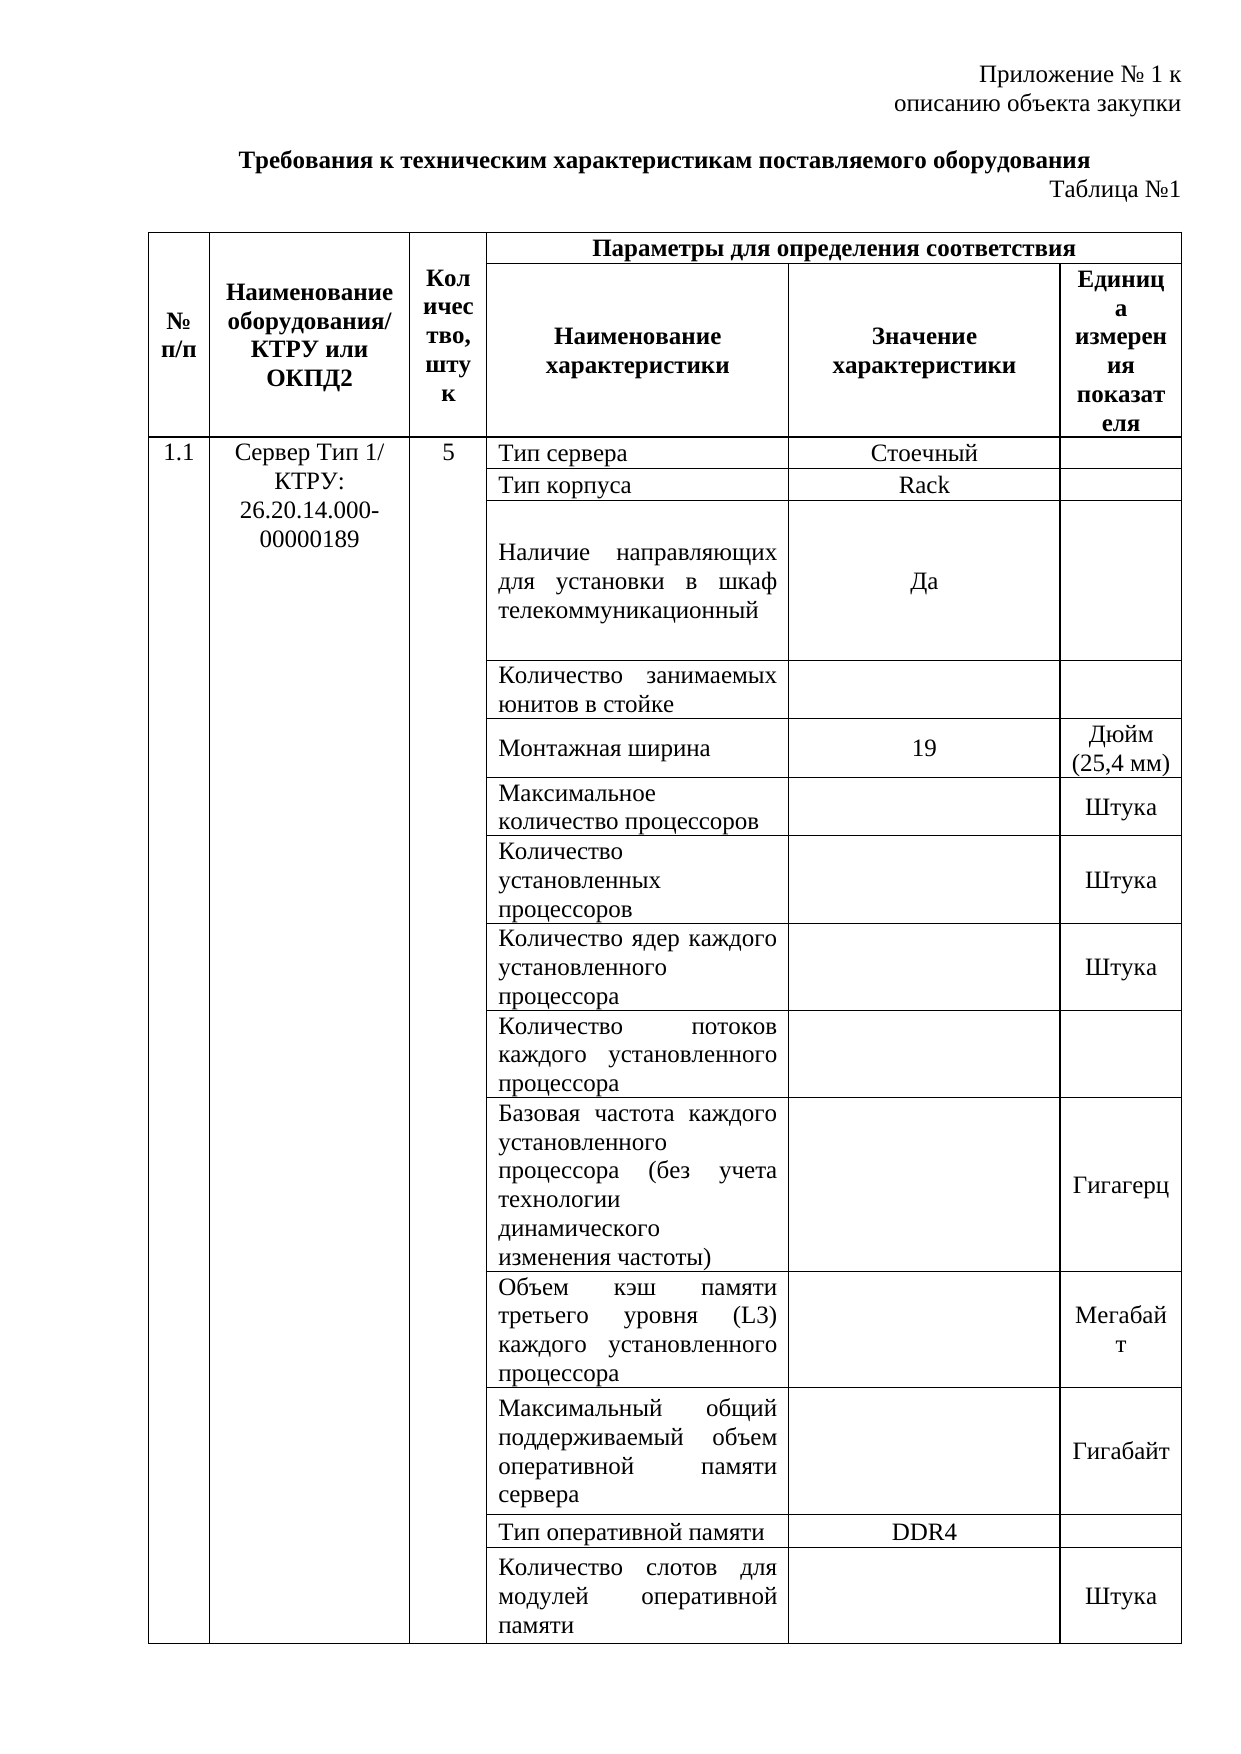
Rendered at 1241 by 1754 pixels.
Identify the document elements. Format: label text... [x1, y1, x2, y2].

table_cell [1061, 1515, 1181, 1547]
table_cell [789, 661, 1059, 718]
table_cell [1061, 469, 1181, 500]
table_cell Тип корпуса [487, 469, 788, 500]
table_cell [789, 1098, 1059, 1271]
table_cell Сервер Тип 1/ КТРУ: 26.20.14.000-00000189 [210, 438, 409, 1643]
text Приложение № 1 к [148, 59, 1181, 88]
table_cell 1.1 [149, 438, 209, 1643]
table_cell 19 [789, 719, 1059, 777]
table_cell Стоечный [789, 438, 1059, 468]
text Требования к техническим характеристикам поставляемого оборудования [148, 145, 1181, 174]
table_cell [789, 924, 1059, 1010]
table_cell [1061, 1011, 1181, 1097]
text описанию объекта закупки [148, 88, 1181, 117]
table_cell Наличие направляющих для установки в шкаф телекоммуникационный [487, 501, 788, 659]
table_cell Количество занимаемых юнитов в стойке [487, 661, 788, 718]
table_header № п/п [149, 233, 209, 436]
table_cell Штука [1061, 778, 1181, 835]
table_cell Количество потоков каждого установленного процессора [487, 1011, 788, 1097]
table_cell [789, 1388, 1059, 1514]
table_cell Количество ядер каждого установленного процессора [487, 924, 788, 1010]
table_cell Да [789, 501, 1059, 659]
table_cell Штука [1061, 924, 1181, 1010]
table_cell [789, 1548, 1059, 1643]
table_cell Базовая частота каждого установленного процессора (без учета технологии динамического изменения частоты) [487, 1098, 788, 1271]
table_cell [789, 1011, 1059, 1097]
table_cell Объем кэш памяти третьего уровня (L3) каждого установленного процессора [487, 1272, 788, 1387]
table_cell Штука [1061, 1548, 1181, 1643]
table_cell Мегабайт [1061, 1272, 1181, 1387]
table_cell Максимальное количество процессоров [487, 778, 788, 835]
table_header Наименование оборудования/ КТРУ или ОКПД2 [210, 233, 409, 436]
table_header Количество, штук [410, 233, 486, 436]
table_cell [789, 1272, 1059, 1387]
table_cell Тип сервера [487, 438, 788, 468]
table_cell [1061, 501, 1181, 659]
table_cell Тип оперативной памяти [487, 1515, 788, 1547]
table_cell [789, 836, 1059, 922]
table_cell Гигагерц [1061, 1098, 1181, 1271]
table_header Параметры для определения соответствия [487, 233, 1181, 263]
table_cell Rack [789, 469, 1059, 500]
table_cell 5 [410, 438, 486, 1643]
table_cell [1061, 661, 1181, 718]
table_cell Наименование характеристики [487, 264, 788, 436]
table_cell Количество установленных процессоров [487, 836, 788, 922]
table_cell Количество слотов для модулей оперативной памяти [487, 1548, 788, 1643]
table_cell Гигабайт [1061, 1388, 1181, 1514]
table_cell Штука [1061, 836, 1181, 922]
table_cell Значение характеристики [789, 264, 1059, 436]
text Таблица №1 [148, 174, 1181, 203]
table_cell Единица измерения показателя [1061, 264, 1181, 436]
table_cell [789, 778, 1059, 835]
table_cell Монтажная ширина [487, 719, 788, 777]
table_cell Дюйм (25,4 мм) [1061, 719, 1181, 777]
table_cell [1061, 438, 1181, 468]
table_cell Максимальный общий поддерживаемый объем оперативной памяти сервера [487, 1388, 788, 1514]
table_cell DDR4 [789, 1515, 1059, 1547]
